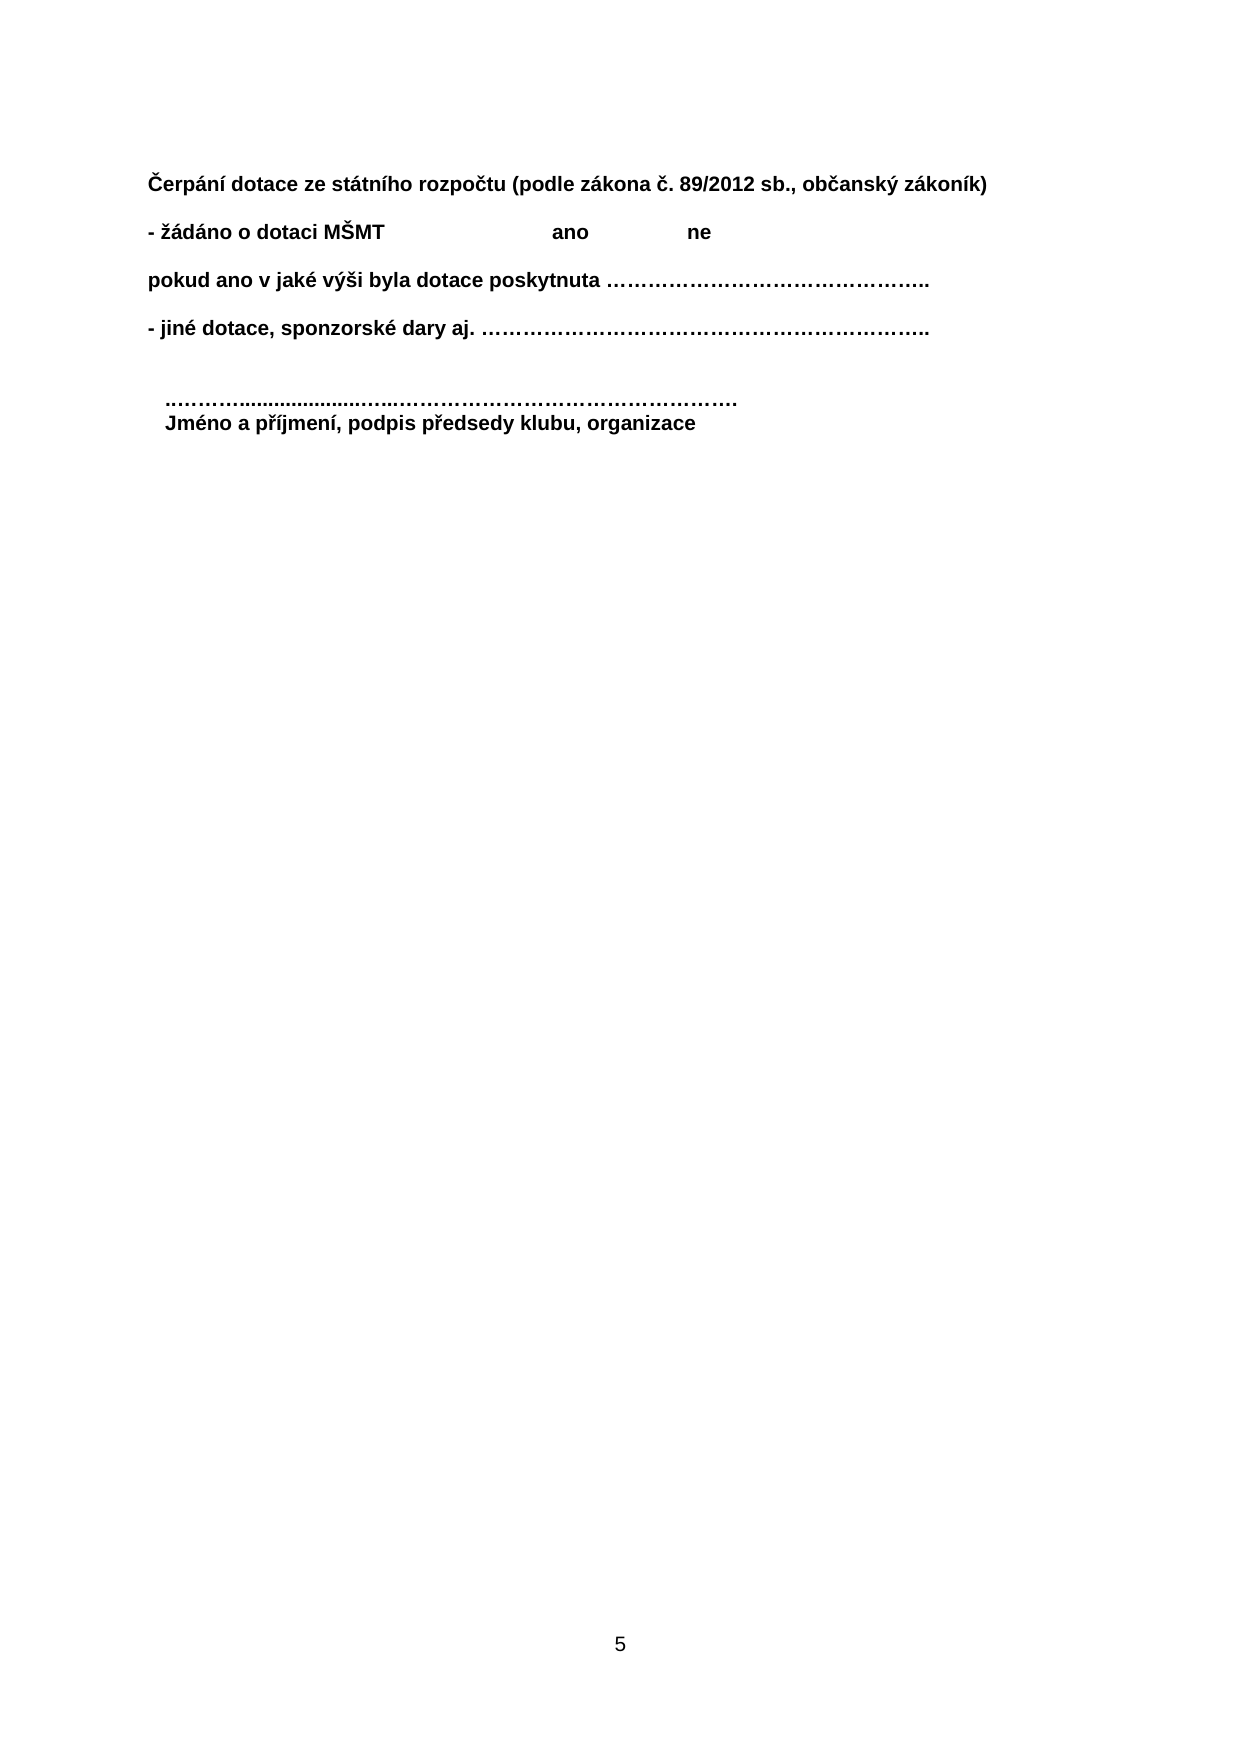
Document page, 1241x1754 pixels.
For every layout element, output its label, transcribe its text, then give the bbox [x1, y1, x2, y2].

text Jméno a příjmení, podpis předsedy klubu, organizace [148, 411, 1093, 435]
text pokud ano v jaké výši byla dotace poskytnuta ……………………………………….. [148, 267, 1093, 291]
text - jiné dotace, sponzorské dary aj. ……………………………………………………….. [148, 315, 1093, 339]
text ..……….....................…...…………………………………………. [148, 387, 1093, 411]
text - žádáno o dotaci MŠMT ano ne [148, 219, 1093, 243]
text Čerpání dotace ze státního rozpočtu (podle zákona č. 89/2012 sb., občanský zákoník) [148, 172, 1093, 196]
